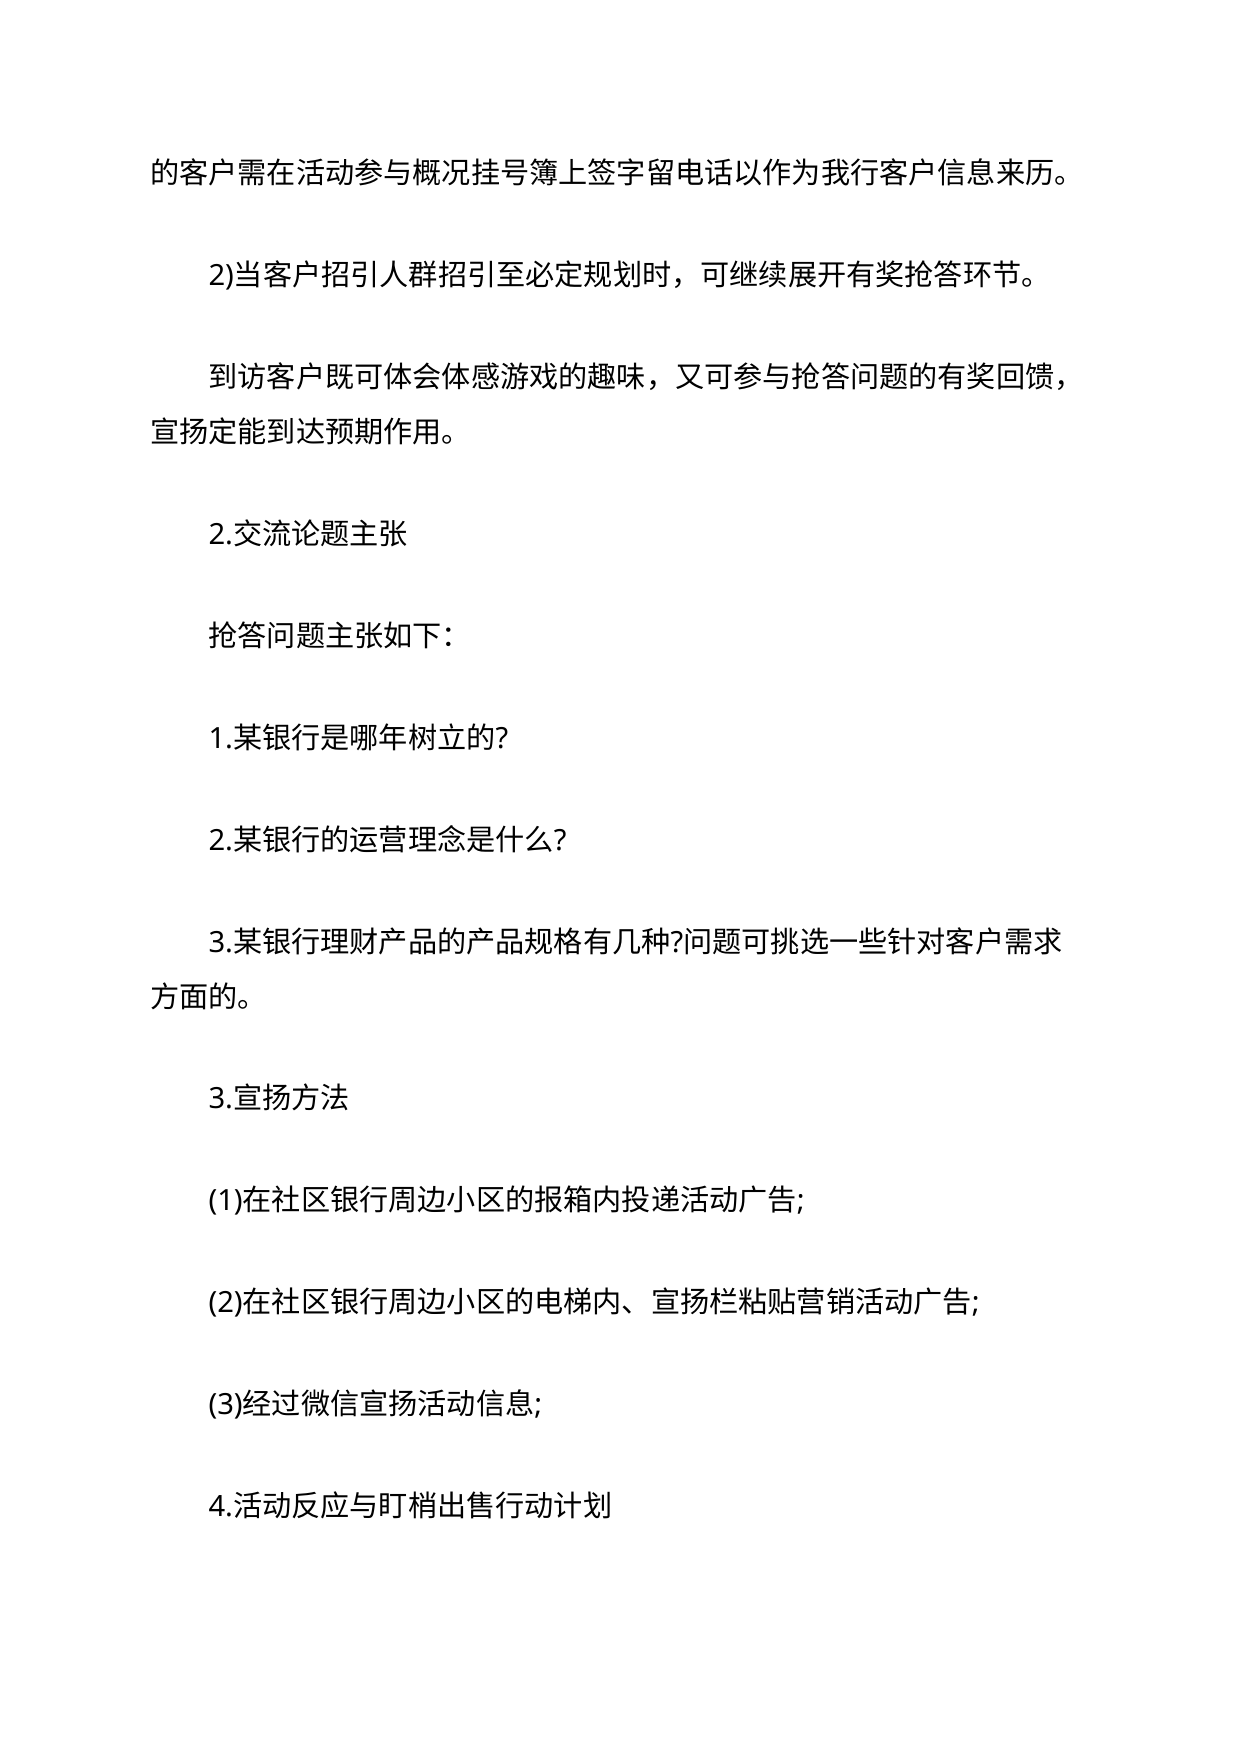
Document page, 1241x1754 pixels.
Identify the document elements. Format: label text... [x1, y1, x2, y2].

text 2.交流论题主张 [150, 510, 1090, 553]
text (3)经过微信宣扬活动信息; [150, 1381, 1090, 1423]
text 2.某银行的运营理念是什么? [150, 816, 1090, 858]
text 3.某银行理财产品的产品规格有几种?问题可挑选一些针对客户需求方面的。 [150, 918, 1090, 1015]
text 抢答问题主张如下： [150, 612, 1090, 655]
text (2)在社区银行周边小区的电梯内、宣扬栏粘贴营销活动广告; [150, 1279, 1090, 1321]
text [150, 150, 1090, 192]
text (1)在社区银行周边小区的报箱内投递活动广告; [150, 1177, 1090, 1219]
text 到访客户既可体会体感游戏的趣味，又可参与抢答问题的有奖回馈，宣扬定能到达预期作用。 [150, 354, 1090, 451]
text 3.宣扬方法 [150, 1075, 1090, 1117]
text 1.某银行是哪年树立的? [150, 714, 1090, 757]
text 4.活动反应与盯梢出售行动计划 [150, 1483, 1090, 1525]
text 2)当客户招引人群招引至必定规划时，可继续展开有奖抢答环节。 [150, 252, 1090, 294]
